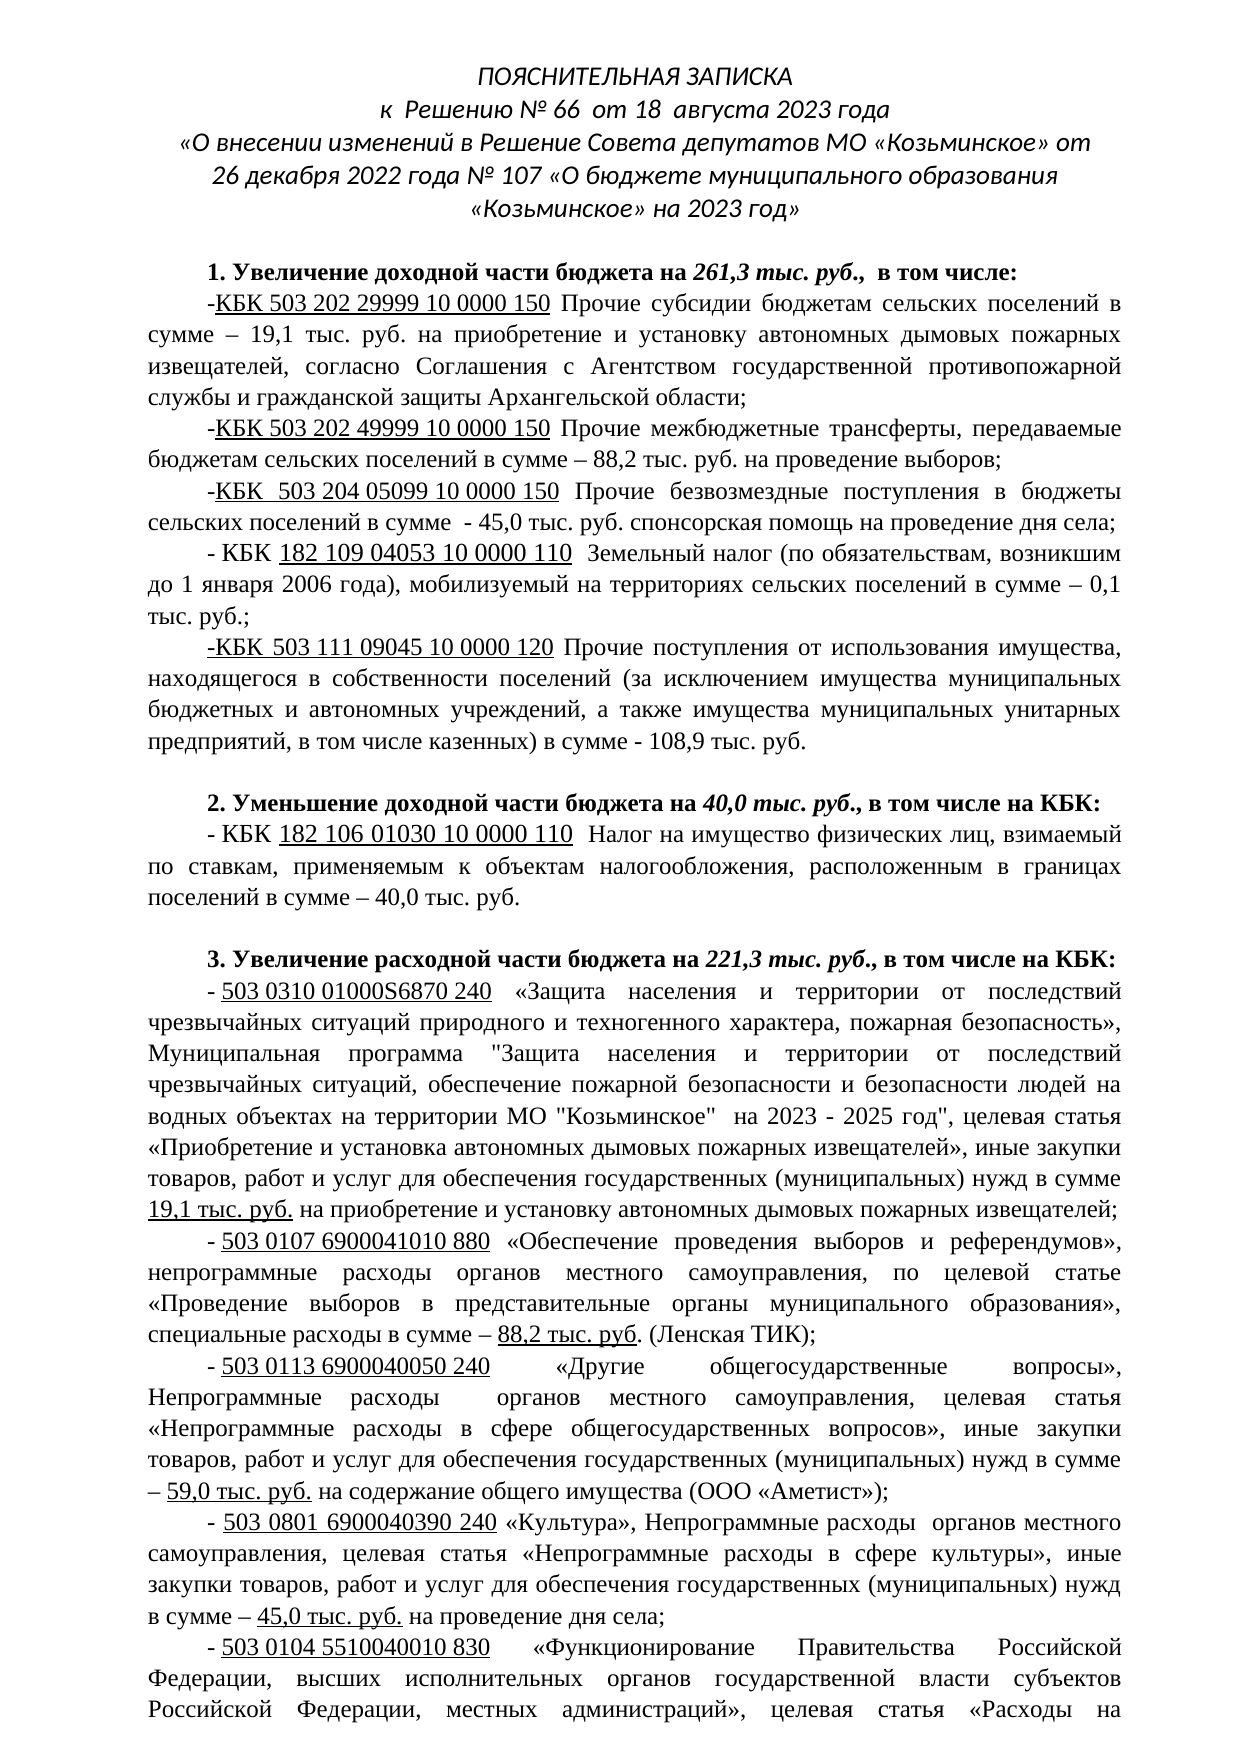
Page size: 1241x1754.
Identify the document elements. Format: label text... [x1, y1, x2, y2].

text - 503 0310 01000S6870 240 «Защита населения и территории от последствий чрезвычайных ситуаций природного и техногенного характера, пожарная безопасность», Муниципальная программа "Защита населения и территории от последствий чрезвычайных ситуаций, обеспечение пожарной безопасности и безопасности людей на водных объектах на территории МО "Козьминское" на 2023 - 2025 год", целевая статья «Приобретение и установка автономных дымовых пожарных извещателей», иные закупки товаров, работ и услуг для обеспечения государственных (муниципальных) нужд в сумме 19,1 тыс. руб. на приобретение и установку автономных дымовых пожарных извещателей; [148, 974, 1122, 1224]
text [148, 1630, 1122, 1724]
text - 503 0113 6900040050 240 «Другие общегосударственные вопросы», Непрограммные расходы органов местного самоуправления, целевая статья «Непрограммные расходы в сфере общегосударственных вопросов», иные закупки товаров, работ и услуг для обеспечения государственных (муниципальных) нужд в сумме – 59,0 тыс. руб. на содержание общего имущества (ООО «Аметист»); [148, 1349, 1122, 1505]
text 3. Увеличение расходной части бюджета на 221,3 тыс. руб., в том числе на КБК: [148, 943, 1122, 974]
text - КБК 182 106 01030 10 0000 110 Налог на имущество физических лиц, взимаемый по ставкам, применяемым к объектам налогообложения, расположенным в границах поселений в сумме – 40,0 тыс. руб. [148, 818, 1122, 912]
text к Решению № 66 от 18 августа 2023 года «О внесении изменений в Решение Совета депутатов МО «Козьминское» от 26 декабря 2022 года № 107 «О бюджете муниципального образования «Козьминское» на 2023 год» [148, 92, 1122, 224]
text -КБК 503 204 05099 10 0000 150 Прочие безвозмездные поступления в бюджеты сельских поселений в сумме - 45,0 тыс. руб. спонсорская помощь на проведение дня села; [148, 474, 1122, 537]
text -КБК 503 202 49999 10 0000 150 Прочие межбюджетные трансферты, передаваемые бюджетам сельских поселений в сумме – 88,2 тыс. руб. на проведение выборов; [148, 412, 1122, 474]
text - КБК 182 109 04053 10 0000 110 Земельный налог (по обязательствам, возникшим до 1 января 2006 года), мобилизуемый на территориях сельских поселений в сумме – 0,1 тыс. руб.; [148, 537, 1122, 630]
text 1. Увеличение доходной части бюджета на 261,3 тыс. руб., в том числе: [148, 255, 1122, 287]
text - 503 0107 6900041010 880 «Обеспечение проведения выборов и референдумов», непрограммные расходы органов местного самоуправления, по целевой статье «Проведение выборов в представительные органы муниципального образования», специальные расходы в сумме – 88,2 тыс. руб. (Ленская ТИК); [148, 1224, 1122, 1349]
text -КБК 503 111 09045 10 0000 120 Прочие поступления от использования имущества, находящегося в собственности поселений (за исключением имущества муниципальных бюджетных и автономных учреждений, а также имущества муниципальных унитарных предприятий, в том числе казенных) в сумме - 108,9 тыс. руб. [148, 630, 1122, 755]
text ПОЯСНИТЕЛЬНАЯ ЗАПИСКА [148, 59, 1122, 92]
text - 503 0801 6900040390 240 «Культура», Непрограммные расходы органов местного самоуправления, целевая статья «Непрограммные расходы в сфере культуры», иные закупки товаров, работ и услуг для обеспечения государственных (муниципальных) нужд в сумме – 45,0 тыс. руб. на проведение дня села; [148, 1505, 1122, 1630]
text -КБК 503 202 29999 10 0000 150 Прочие субсидии бюджетам сельских поселений в сумме – 19,1 тыс. руб. на приобретение и установку автономных дымовых пожарных извещателей, согласно Соглашения с Агентством государственной противопожарной службы и гражданской защиты Архангельской области; [148, 287, 1122, 412]
text 2. Уменьшение доходной части бюджета на 40,0 тыс. руб., в том числе на КБК: [148, 787, 1122, 818]
